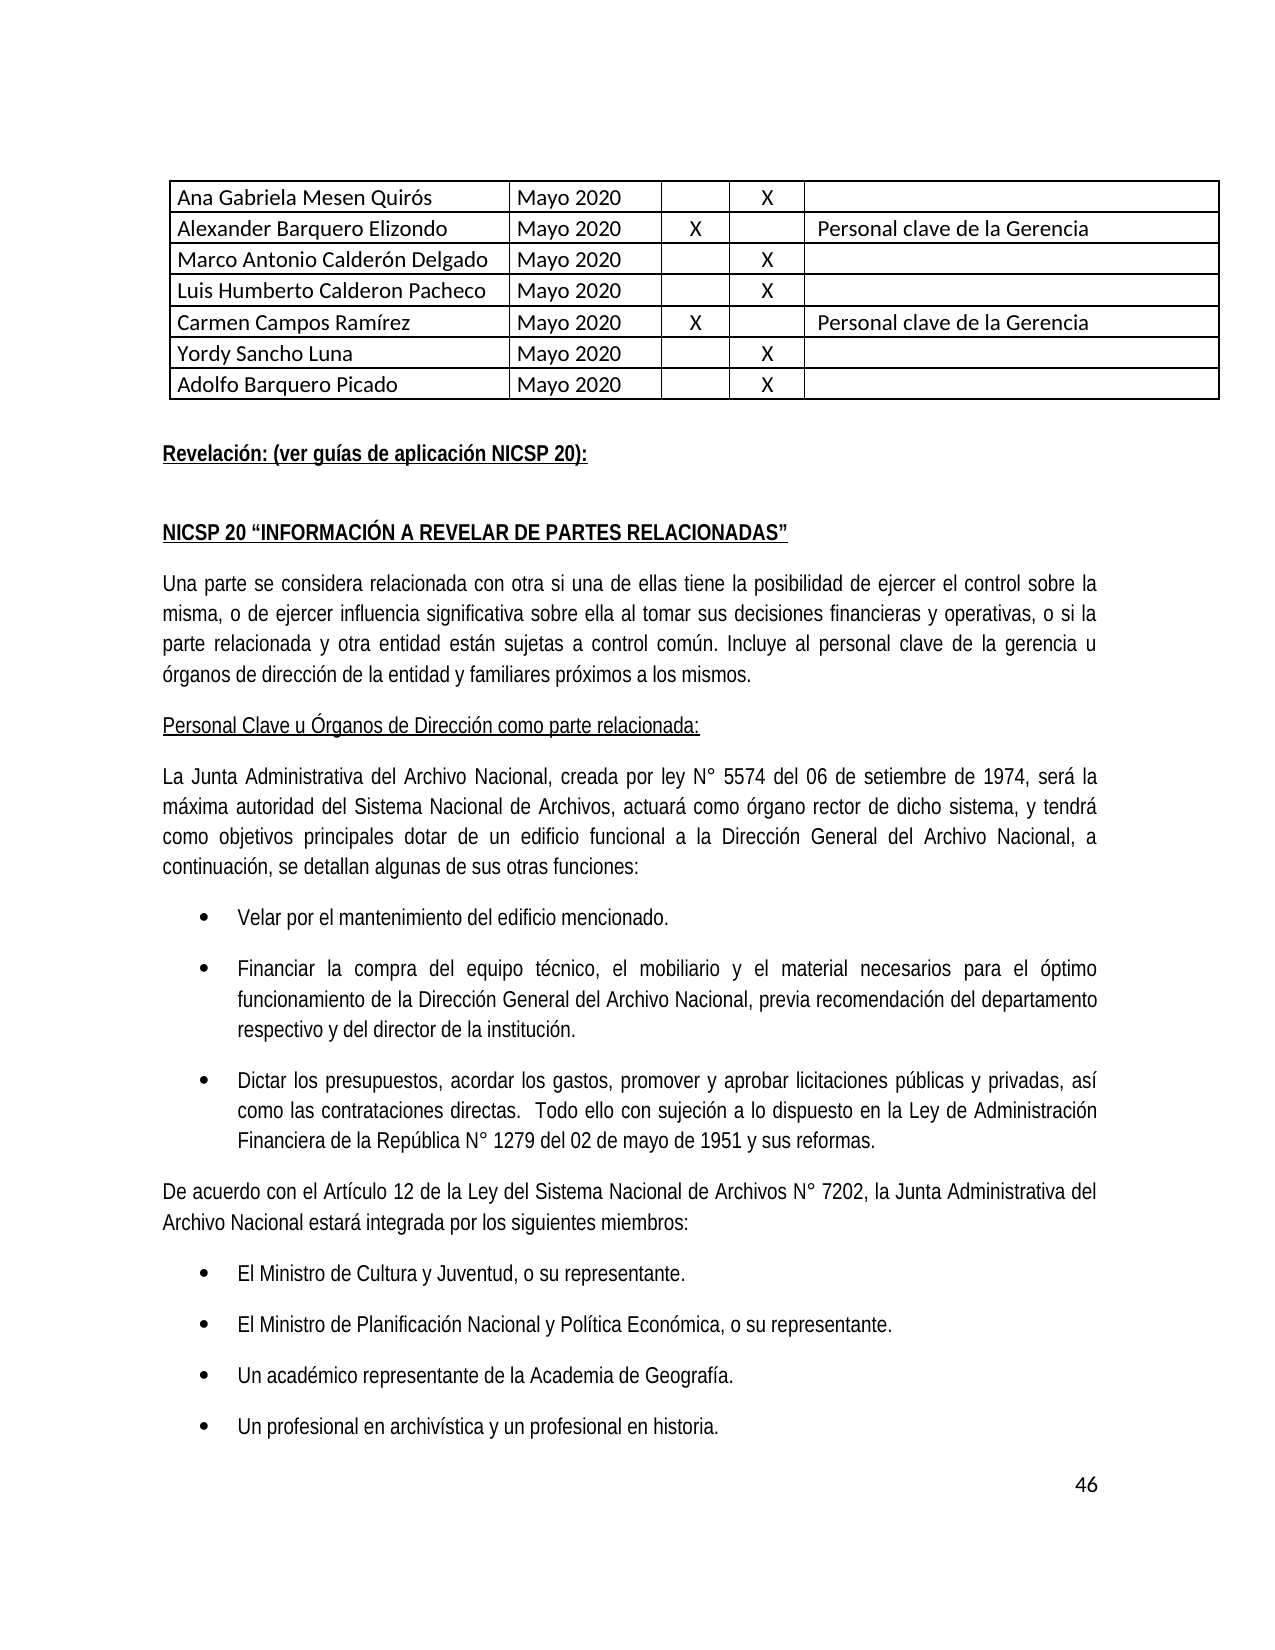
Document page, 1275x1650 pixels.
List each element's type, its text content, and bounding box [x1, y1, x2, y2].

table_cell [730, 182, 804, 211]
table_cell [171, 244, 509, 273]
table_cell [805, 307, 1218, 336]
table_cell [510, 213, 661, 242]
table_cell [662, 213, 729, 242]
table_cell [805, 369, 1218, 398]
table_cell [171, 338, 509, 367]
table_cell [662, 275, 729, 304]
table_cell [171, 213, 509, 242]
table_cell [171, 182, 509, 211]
list Velar por el mantenimiento del edificio mencionado. [200, 904, 1098, 931]
list Dictar los presupuestos, acordar los gastos, promover y aprobar licitaciones públicas y privadas, así como las contrataciones directas. Todo ello con sujeción a lo dispuesto en la Ley de Administración Financiera de la República N° 1279 del 02 de mayo de 1951 y sus reformas. [200, 1067, 1098, 1153]
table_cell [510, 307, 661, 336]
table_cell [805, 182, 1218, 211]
text Una parte se considera relacionada con otra si una de ellas tiene la posibilidad de ejercer el control sobre la misma, o de ejercer influencia significativa sobre ella al tomar sus decisiones financieras y operativas, o si la parte relacionada y otra entidad están sujetas a control común. Incluye al personal clave de la gerencia u órganos de dirección de la entidad y familiares próximos a los mismos. [162, 570, 1098, 687]
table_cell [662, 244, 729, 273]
list El Ministro de Planificación Nacional y Política Económica, o su representante. [200, 1311, 1098, 1337]
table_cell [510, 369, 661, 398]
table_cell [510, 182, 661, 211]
text Personal Clave u Órganos de Dirección como parte relacionada: [162, 712, 1098, 738]
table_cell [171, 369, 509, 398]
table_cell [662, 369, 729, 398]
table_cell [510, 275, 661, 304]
text De acuerdo con el Artículo 12 de la Ley del Sistema Nacional de Archivos N° 7202, la Junta Administrativa del Archivo Nacional estará integrada por los siguientes miembros: [162, 1178, 1098, 1235]
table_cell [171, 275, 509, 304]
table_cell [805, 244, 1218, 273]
list Un profesional en archivística y un profesional en historia. [200, 1413, 1098, 1439]
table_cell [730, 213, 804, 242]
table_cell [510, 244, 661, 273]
text NICSP 20 “INFORMACIÓN A REVELAR DE PARTES RELACIONADAS” [162, 519, 1098, 545]
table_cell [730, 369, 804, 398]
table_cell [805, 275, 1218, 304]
list El Ministro de Cultura y Juventud, o su representante. [200, 1259, 1098, 1286]
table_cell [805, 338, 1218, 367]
text La Junta Administrativa del Archivo Nacional, creada por ley N° 5574 del 06 de setiembre de 1974, será la máxima autoridad del Sistema Nacional de Archivos, actuará como órgano rector de dicho sistema, y tendrá como objetivos principales dotar de un edificio funcional a la Dirección General del Archivo Nacional, a continuación, se detallan algunas de sus otras funciones: [162, 763, 1098, 879]
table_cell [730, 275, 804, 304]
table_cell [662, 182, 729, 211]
text Revelación: (ver guías de aplicación NICSP 20): [162, 440, 1098, 466]
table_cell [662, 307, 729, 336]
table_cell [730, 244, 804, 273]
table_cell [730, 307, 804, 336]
list Financiar la compra del equipo técnico, el mobiliario y el material necesarios para el óptimo funcionamiento de la Dirección General del Archivo Nacional, previa recomendación del departamento respectivo y del director de la institución. [200, 955, 1098, 1042]
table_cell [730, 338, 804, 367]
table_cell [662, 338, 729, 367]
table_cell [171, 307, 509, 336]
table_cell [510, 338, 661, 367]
list Un académico representante de la Academia de Geografía. [200, 1362, 1098, 1388]
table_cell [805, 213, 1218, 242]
